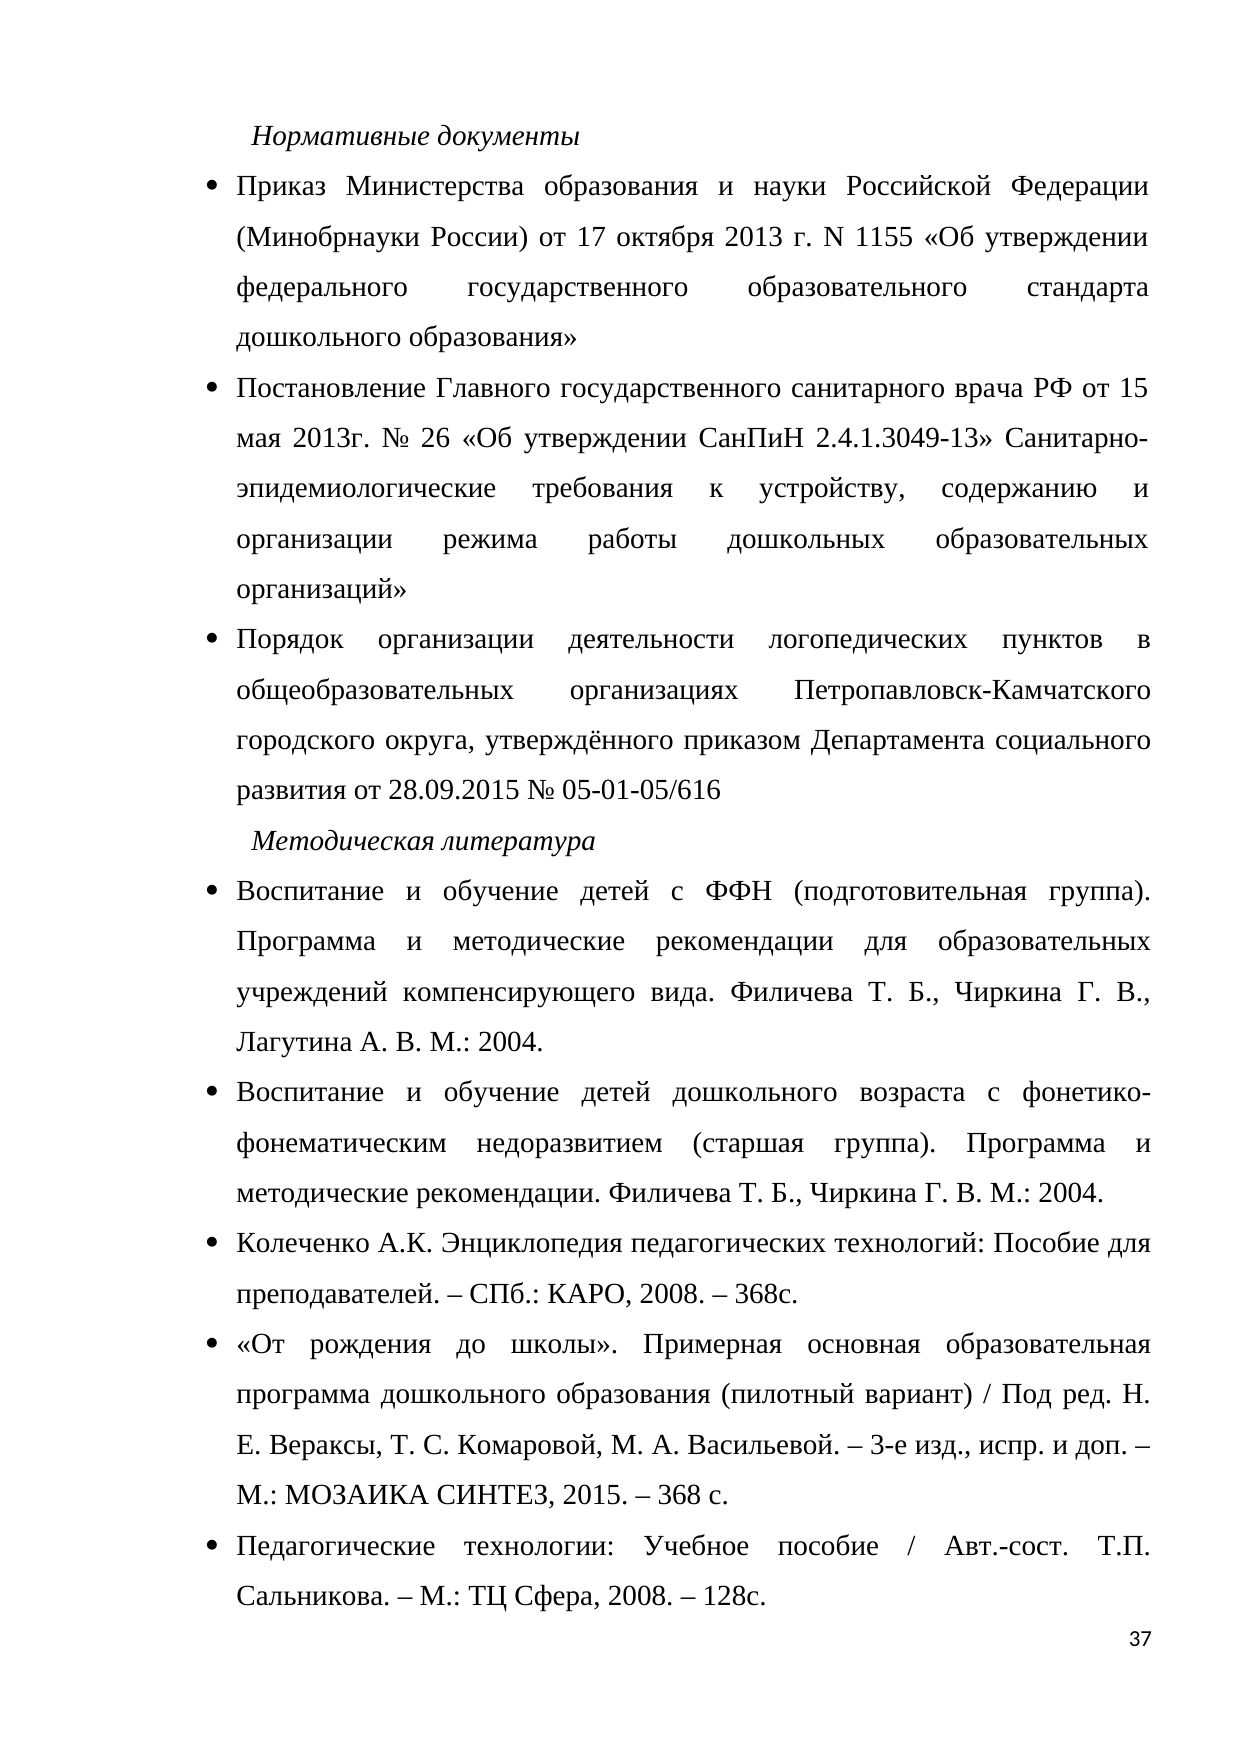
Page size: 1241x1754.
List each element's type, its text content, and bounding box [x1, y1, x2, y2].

list Приказ Министерства образования и науки Российской Федерации (Минобрнауки России) от 17 октября 2013 г. N 1155 «Об утверждении федерального государственного образовательного стандарта дошкольного образования» [207, 168, 1149, 353]
list Постановление Главного государственного санитарного врача РФ от 15 мая 2013г. № 26 «Об утверждении СанПиН 2.4.1.3049-13» Санитарно-эпидемиологические требования к устройству, содержанию и организации режима работы дошкольных образовательных организаций» [207, 370, 1149, 605]
list Порядок организации деятельности логопедических пунктов в общеобразовательных организациях Петропавловск-Камчатского городского округа, утверждённого приказом Департамента социального развития от 28.09.2015 № 05-01-05/616 [207, 621, 1152, 806]
list Педагогические технологии: Учебное пособие / Авт.-сост. Т.П. Сальникова. – М.: ТЦ Сфера, 2008. – 128с. [207, 1528, 1152, 1612]
list Колеченко А.К. Энциклопедия педагогических технологий: Пособие для преподавателей. – СПб.: КАРО, 2008. – 368с. [207, 1226, 1152, 1309]
list Воспитание и обучение детей дошкольного возраста с фонетико-фонематическим недоразвитием (старшая группа). Программа и методические рекомендации. Филичева Т. Б., Чиркина Г. В. М.: 2004. [207, 1074, 1152, 1209]
list Воспитание и обучение детей с ФФН (подготовительная группа). Программа и методические рекомендации для образовательных учреждений компенсирующего вида. Филичева Т. Б., Чиркина Г. В., Лагутина А. В. М.: 2004. [207, 873, 1152, 1058]
text Нормативные документы [177, 118, 1152, 152]
list «От рождения до школы». Примерная основная образовательная программа дошкольного образования (пилотный вариант) / Под ред. Н. Е. Вераксы, Т. С. Комаровой, М. А. Васильевой. – 3-е изд., испр. и доп. – М.: МОЗАИКА СИНТЕЗ, 2015. – 368 с. [207, 1326, 1152, 1511]
text Методическая литература [177, 823, 1149, 856]
